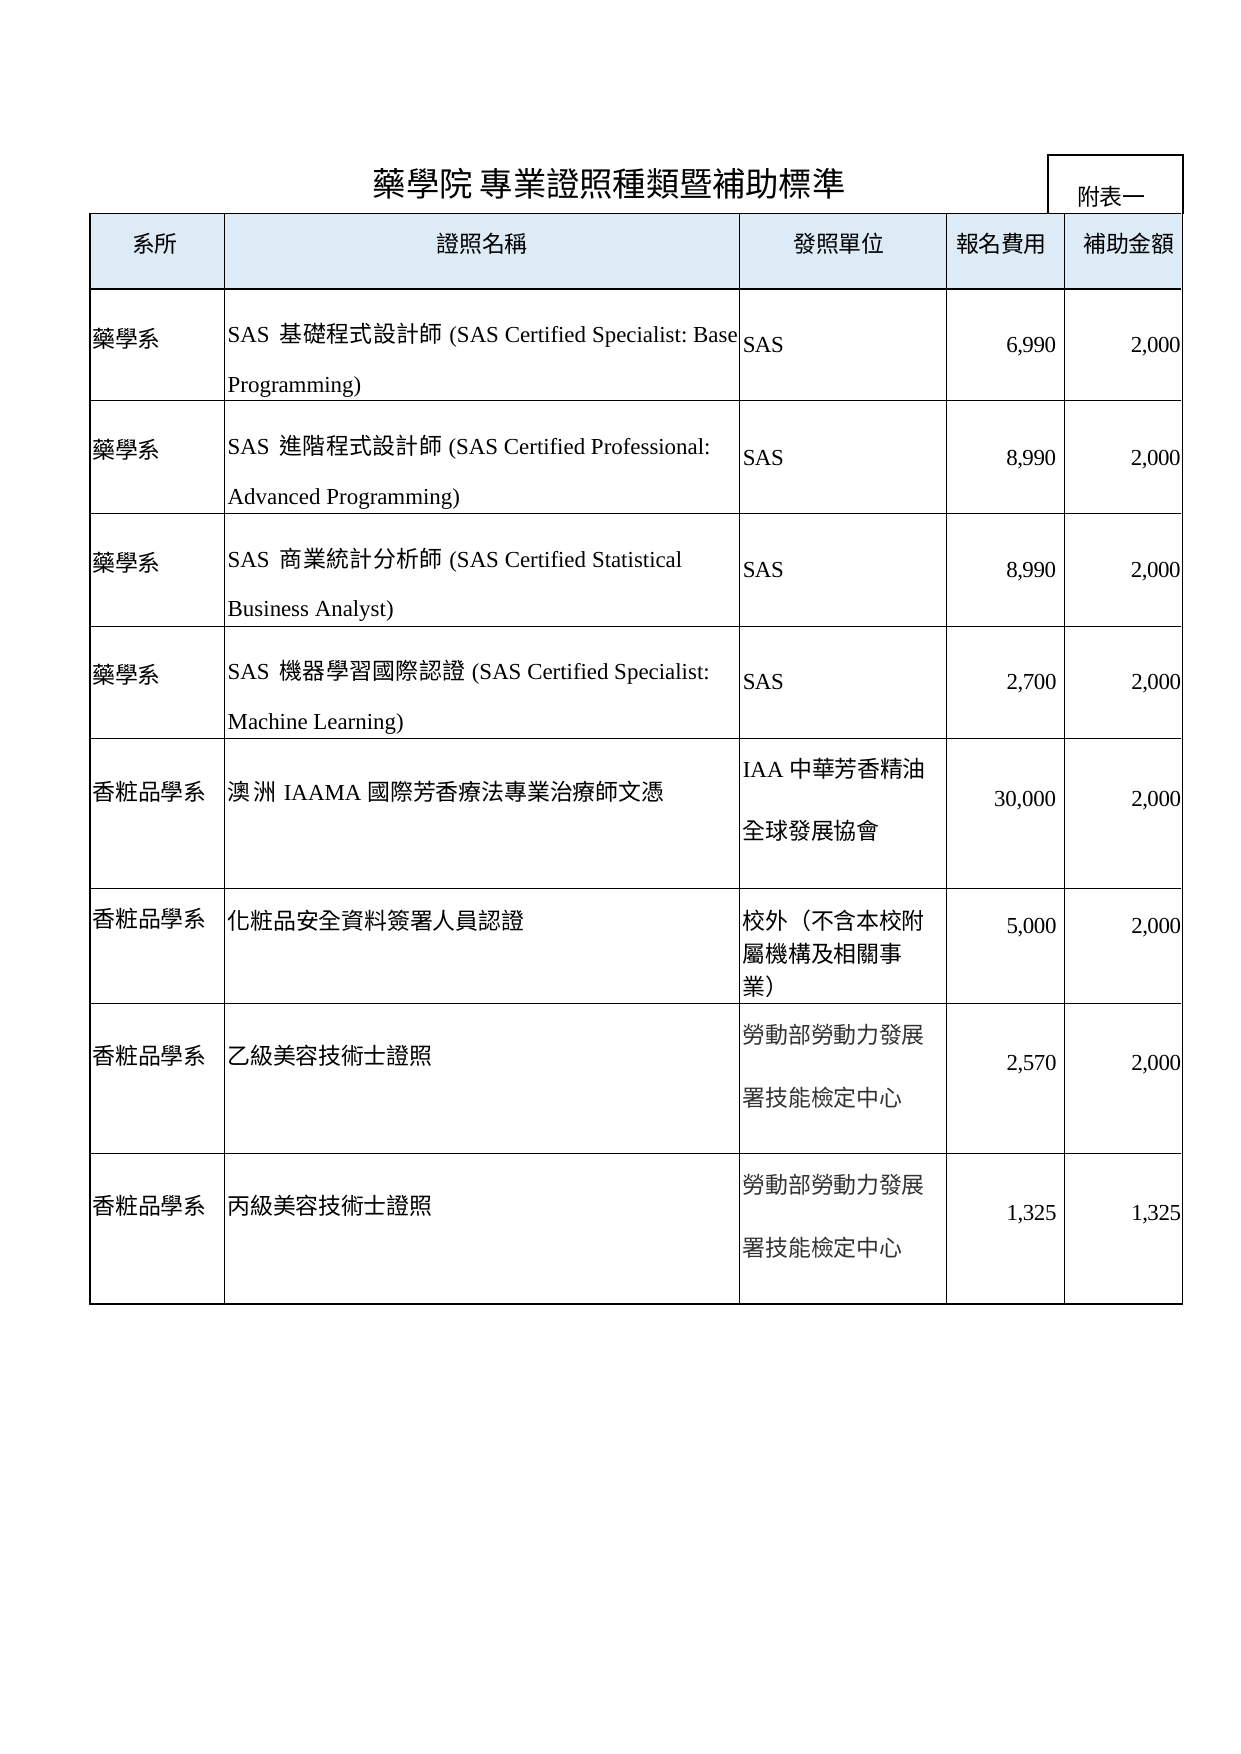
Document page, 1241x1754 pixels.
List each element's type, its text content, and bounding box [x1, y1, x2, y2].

table_cell 2,000 [1065, 1003, 1182, 1152]
table_cell 藥學系 [91, 290, 224, 400]
table_cell 2,000 [1065, 626, 1182, 738]
table_cell 校外（不含本校附屬機構及相關事業） [740, 889, 946, 1002]
table_cell 1,325 [1065, 1153, 1182, 1302]
table_cell 藥學系 [91, 627, 224, 738]
table_cell SAS [740, 290, 946, 400]
table_cell SAS [740, 401, 946, 513]
table_header 藥學院 專業證照種類暨補助標準 [90, 154, 1047, 213]
table_cell 2,000 [1065, 288, 1182, 400]
table_cell 2,000 [1065, 513, 1182, 626]
table_cell 8,990 [947, 401, 1064, 513]
table_cell 藥學系 [91, 401, 224, 513]
table_cell 勞動部勞動力發展 署技能檢定中心 [740, 1154, 946, 1302]
table_cell 丙級美容技術士證照 [225, 1154, 739, 1302]
table_cell 香粧品學系 [91, 739, 224, 888]
table_cell 化粧品安全資料簽署人員認證 [225, 889, 739, 1002]
table_cell 證照名稱 [225, 214, 739, 288]
table_cell 勞動部勞動力發展 署技能檢定中心 [740, 1004, 946, 1152]
table_cell 乙級美容技術士證照 [225, 1004, 739, 1152]
table_cell 5,000 [947, 889, 1064, 1002]
table_cell 6,990 [947, 290, 1064, 400]
table_cell 30,000 [947, 739, 1064, 888]
table_cell 2,000 [1065, 888, 1182, 1002]
table_cell 報名費用 [947, 214, 1064, 288]
table_cell SAS [740, 514, 946, 626]
table_cell SAS 商業統計分析師 (SAS Certified Statistical Business Analyst) [225, 514, 739, 626]
table_cell 發照單位 [740, 214, 946, 288]
table_cell 8,990 [947, 514, 1064, 626]
table_cell 澳洲IAAMA 國際芳香療法專業治療師文憑 [225, 739, 739, 888]
table_cell 1,325 [947, 1154, 1064, 1302]
table_cell SAS 機器學習國際認證 (SAS Certified Specialist: Machine Learning) [225, 627, 739, 738]
table_cell 香粧品學系 [91, 1154, 224, 1302]
table_cell 香粧品學系 [91, 889, 224, 1002]
table_cell 藥學系 [91, 514, 224, 626]
table_cell 補助金額 [1065, 213, 1182, 288]
table_cell SAS 基礎程式設計師 (SAS Certified Specialist: Base Programming) [225, 290, 739, 400]
table_cell 2,570 [947, 1004, 1064, 1152]
table_cell SAS [740, 627, 946, 738]
table_cell 2,700 [947, 627, 1064, 738]
table_header 附表一 [1049, 156, 1182, 213]
table_cell 香粧品學系 [91, 1004, 224, 1152]
table_cell SAS 進階程式設計師 (SAS Certified Professional: Advanced Programming) [225, 401, 739, 513]
table_cell 2,000 [1065, 400, 1182, 513]
table_cell 系所 [91, 214, 224, 288]
table_cell IAA 中華芳香精油 全球發展協會 [740, 739, 946, 888]
table_cell 2,000 [1065, 738, 1182, 888]
